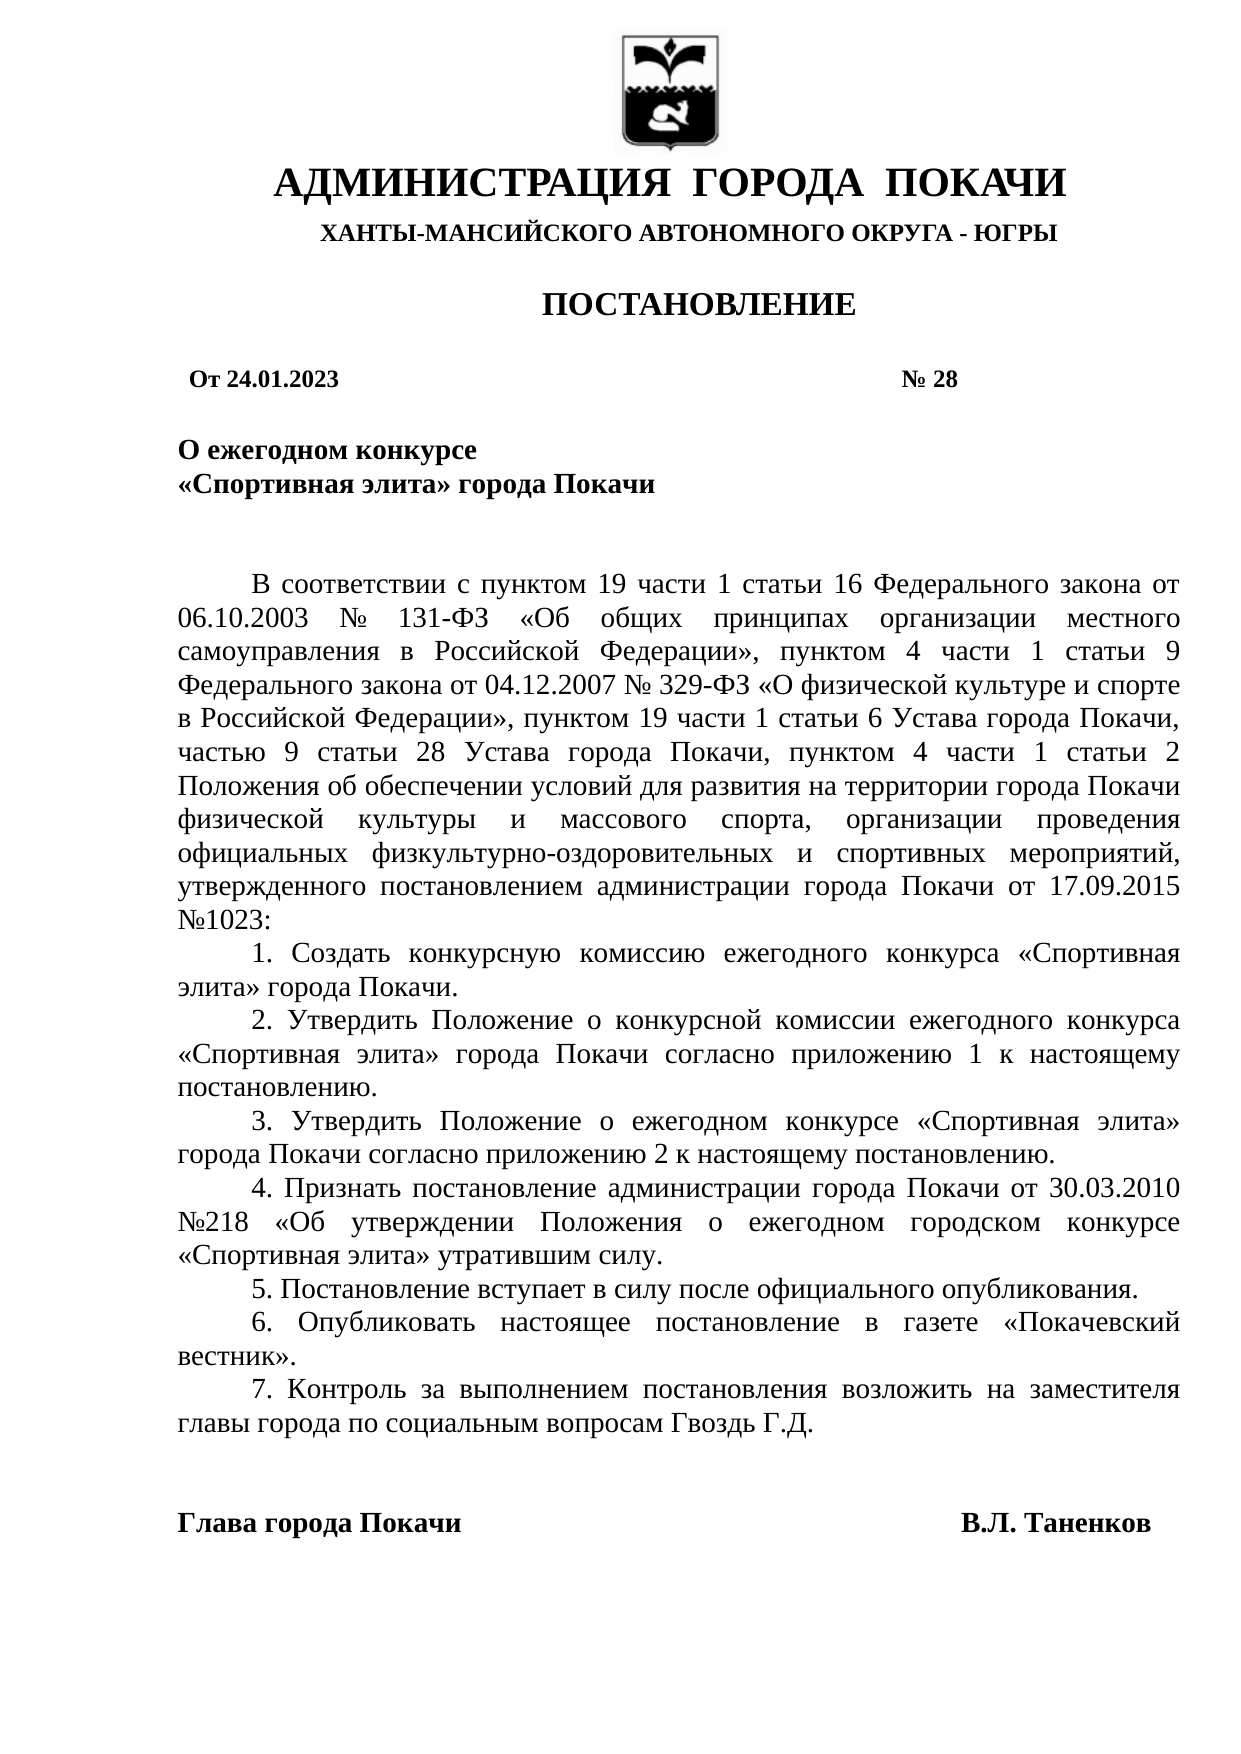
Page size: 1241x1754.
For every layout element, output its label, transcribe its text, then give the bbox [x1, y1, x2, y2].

table_header АДМИНИСТРАЦИЯ ГОРОДА ПОКАЧИ ХАНТЫ-МАНСИЙСКОГО АВТОНОМНОГО ОКРУГА - ЮГРЫ ПОСТАНОВЛЕНИЕ От 24.01.2023 № 28 [177, 30, 1163, 399]
text 7. Контроль за выполнением постановления возложить на заместителя главы города по социальным вопросам Гвоздь Г.Д. [177, 1371, 1181, 1438]
text Глава города Покачи В.Л. Таненков [177, 1506, 1181, 1539]
text О ежегодном конкурсе [177, 432, 679, 466]
text В соответствии с пунктом 19 части 1 статьи 16 Федерального закона от 06.10.2003 № 131-ФЗ «Об общих принципах организации местного самоуправления в Российской Федерации», пунктом 4 части 1 статьи 9 Федерального закона от 04.12.2007 № 329-ФЗ «О физической культуре и спорте в Российской Федерации», пунктом 19 части 1 статьи 6 Устава города Покачи, частью 9 статьи 28 Устава города Покачи, пунктом 4 части 1 статьи 2 Положения об обеспечении условий для развития на территории города Покачи физической культуры и массового спорта, организации проведения официальных физкультурно-оздоровительных и спортивных мероприятий, утвержденного постановлением администрации города Покачи от 17.09.2015 №1023: [177, 566, 1181, 935]
text 2. Утвердить Положение о конкурсной комиссии ежегодного конкурса «Спортивная элита» города Покачи согласно приложению 1 к настоящему постановлению. [177, 1002, 1181, 1103]
text 5. Постановление вступает в силу после официального опубликования. [177, 1271, 1181, 1304]
text 3. Утвердить Положение о ежегодном конкурсе «Спортивная элита» города Покачи согласно приложению 2 к настоящему постановлению. [177, 1103, 1181, 1170]
text 6. Опубликовать настоящее постановление в газете «Покачевский вестник». [177, 1304, 1181, 1371]
text «Спортивная элита» города Покачи [177, 466, 679, 499]
text 4. Признать постановление администрации города Покачи от 30.03.2010 №218 «Об утверждении Положения о ежегодном городском конкурсе «Спортивная элита» утратившим силу. [177, 1170, 1181, 1271]
text 1. Создать конкурсную комиссию ежегодного конкурса «Спортивная элита» города Покачи. [177, 935, 1181, 1002]
